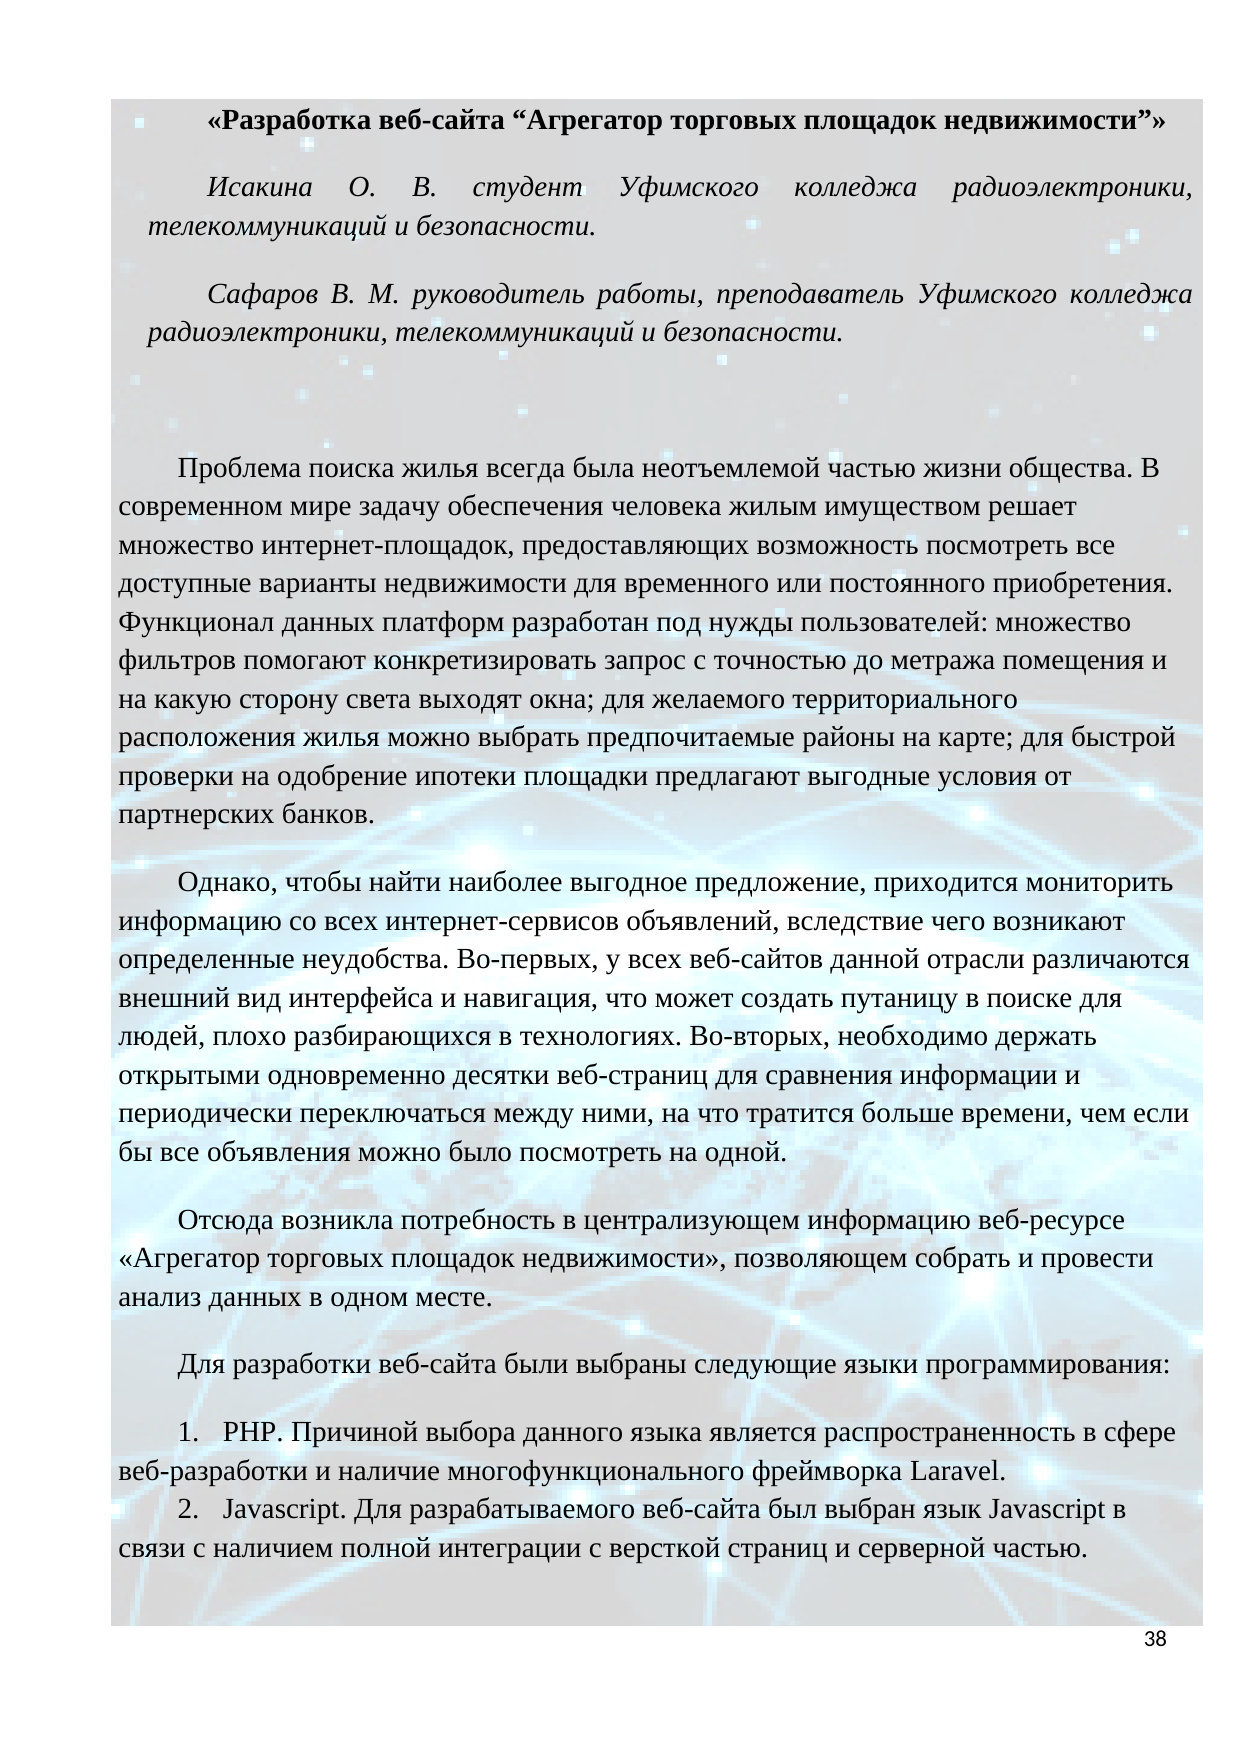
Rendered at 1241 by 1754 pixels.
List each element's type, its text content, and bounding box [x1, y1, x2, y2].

text Однако, чтобы найти наиболее выгодное предложение, приходится мониторить информацию со всех интернет-сервисов объявлений, вследствие чего возникают определенные неудобства. Во-первых, у всех веб-сайтов данной отрасли различаются внешний вид интерфейса и навигация, что может создать путаницу в поиске для людей, плохо разбирающихся в технологиях. Во-вторых, необходимо держать открытыми одновременно десятки веб-страниц для сравнения информации и периодически переключаться между ними, на что тратится больше времени, чем если бы все объявления можно было посмотреть на одной. [118, 864, 1196, 1168]
text «Разработка веб-сайта “Агрегатор торговых площадок недвижимости”» [148, 102, 1196, 135]
text Для разработки веб-сайта были выбраны следующие языки программирования: [118, 1347, 1196, 1380]
text Отсюда возникла потребность в централизующем информацию веб-ресурсе «Агрегатор торговых площадок недвижимости», позволяющем собрать и провести анализ данных в одном месте. [118, 1202, 1196, 1312]
list Javascript. Для разрабатываемого веб-сайта был выбран язык Javascript в связи с наличием полной интеграции с версткой страниц и серверной частью. [118, 1491, 1196, 1563]
text Проблема поиска жилья всегда была неотъемлемой частью жизни общества. В современном мире задачу обеспечения человека жилым имуществом решает множество интернет-площадок, предоставляющих возможность посмотреть все доступные варианты недвижимости для временного или постоянного приобретения. Функционал данных платформ разработан под нужды пользователей: множество фильтров помогают конкретизировать запрос с точностью до метража помещения и на какую сторону света выходят окна; для желаемого территориального расположения жилья можно выбрать предпочитаемые районы на карте; для быстрой проверки на одобрение ипотеки площадки предлагают выгодные условия от партнерских банков. [118, 450, 1196, 830]
list PHP. Причиной выбора данного языка является распространенность в сфере веб-разработки и наличие многофункционального фреймворка Laravel. [118, 1414, 1196, 1486]
text Исакина О. В. студент Уфимского колледжа радиоэлектроники, телекоммуникаций и безопасности. [148, 169, 1196, 242]
text Сафаров В. М. руководитель работы, преподаватель Уфимского колледжа радиоэлектроники, телекоммуникаций и безопасности. [148, 276, 1196, 348]
